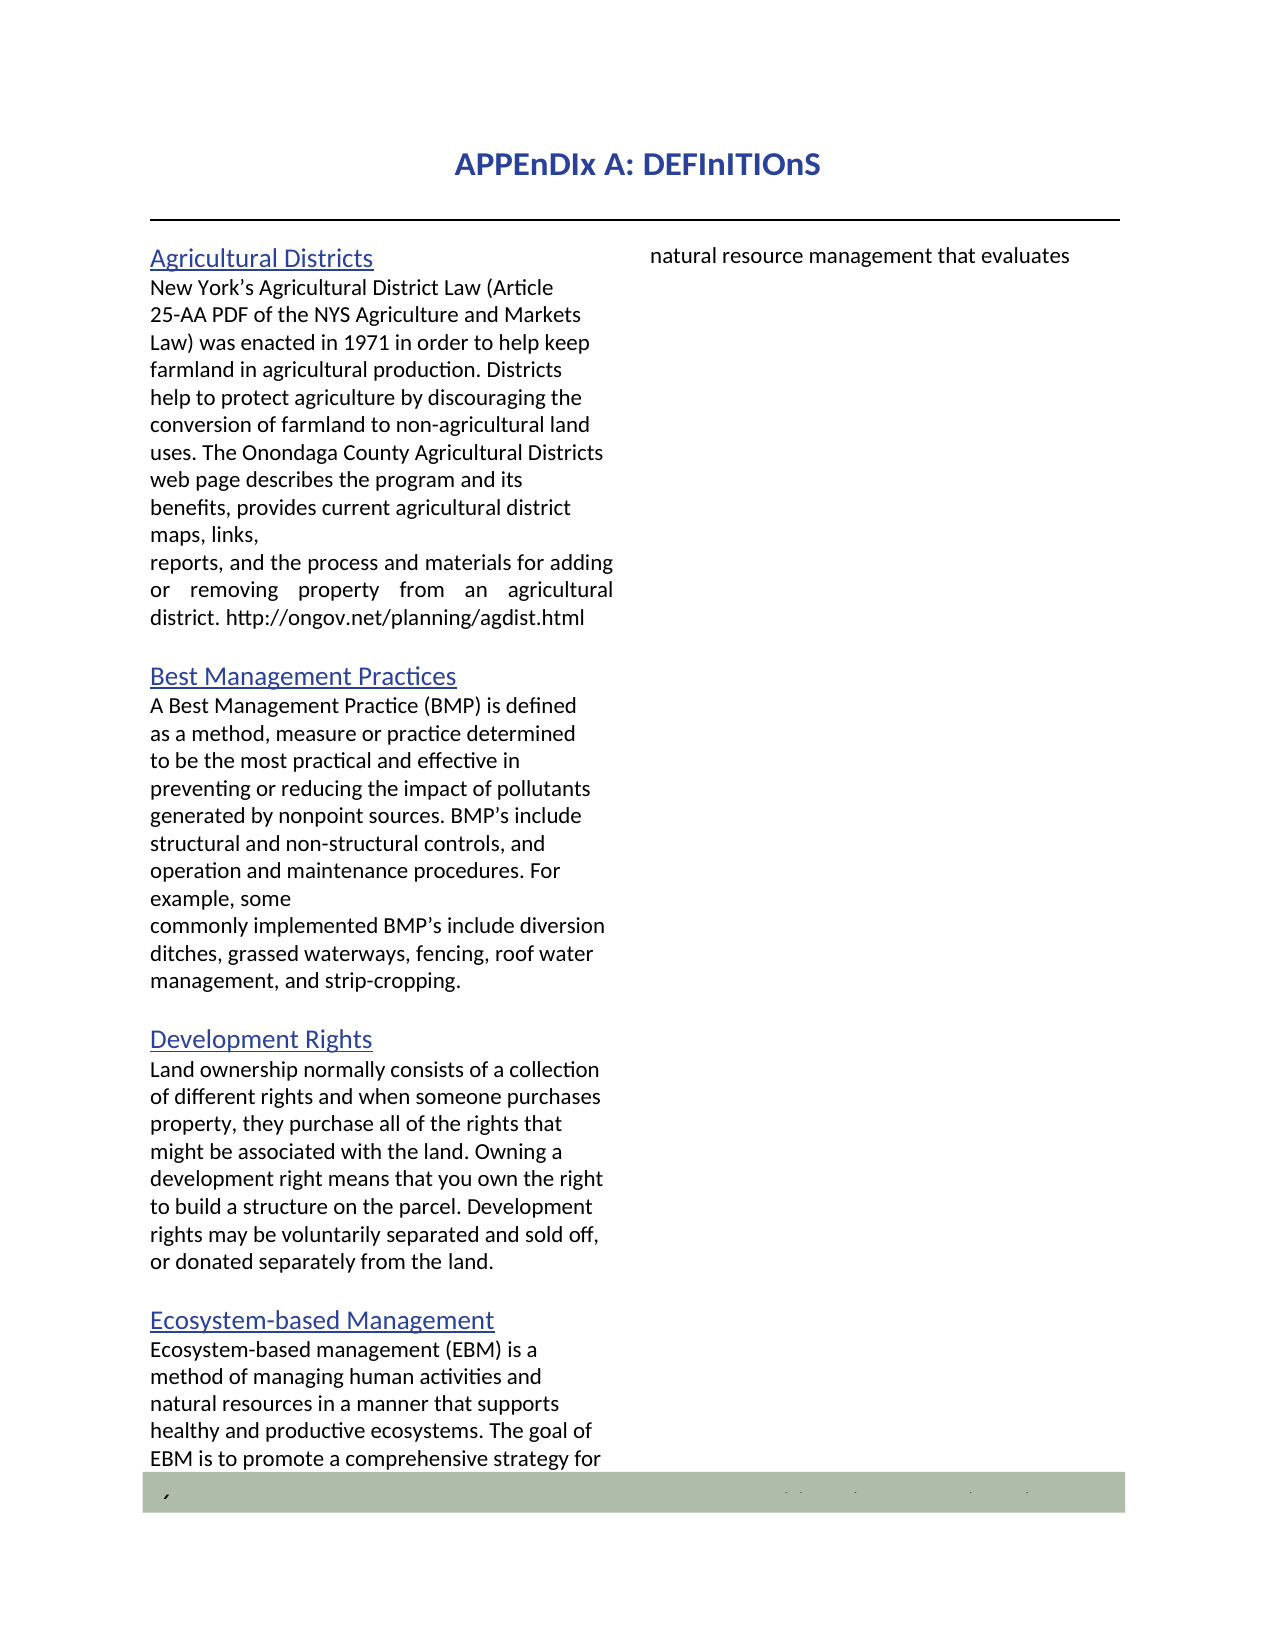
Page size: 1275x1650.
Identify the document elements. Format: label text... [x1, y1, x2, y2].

text A Best Management Practice (BMP) is defined as a method, measure or practice determined to be the most practical and effective in preventing or reducing the impact of pollutants generated by nonpoint sources. BMP’s include structural and non-structural controls, and operation and maintenance procedures. For example, some [150, 692, 600, 912]
text 25-AA PDF of the NYS Agriculture and Markets Law) was enacted in 1971 in order to help keep farmland in agricultural production. Districts help to protect agriculture by discouraging the conversion of farmland to non-agricultural land uses. The Onondaga County Agricultural Districts web page describes the program and its benefits, provides current agricultural district maps, links, [150, 301, 607, 548]
text commonly implemented BMP’s include diversion ditches, grassed waterways, fencing, roof water management, and strip-cropping. [150, 912, 620, 994]
subtitle Best Management Practices [150, 659, 621, 692]
subtitle APPEnDIx A: DEFInITIOnS [298, 143, 977, 184]
text rights may be voluntarily separated and sold off, or donated separately from the land. [150, 1220, 621, 1275]
text EBM is to promote a comprehensive strategy for natural resource management that evaluates [650, 241, 1155, 269]
text reports, and the process and materials for adding or removing property from an agricultural district. http://ongov.net/planning/agdist.html [150, 549, 614, 631]
text Land ownership normally consists of a collection of different rights and when someone purchases property, they purchase all of the rights that might be associated with the land. Owning a development right means that you own the right to build a structure on the parcel. Development [150, 1055, 613, 1220]
subtitle Agricultural Districts [150, 241, 621, 273]
text New York’s Agricultural District Law (Article [150, 273, 621, 301]
text Ecosystem-based Management Ecosystem-based management (EBM) is a method of managing human activities and natural resources in a manner that supports healthy and productive ecosystems. The goal of [150, 1304, 596, 1444]
subtitle Development Rights [150, 1023, 621, 1055]
text EBM is to promote a comprehensive strategy for natural resource management that evaluates [150, 1444, 620, 1472]
